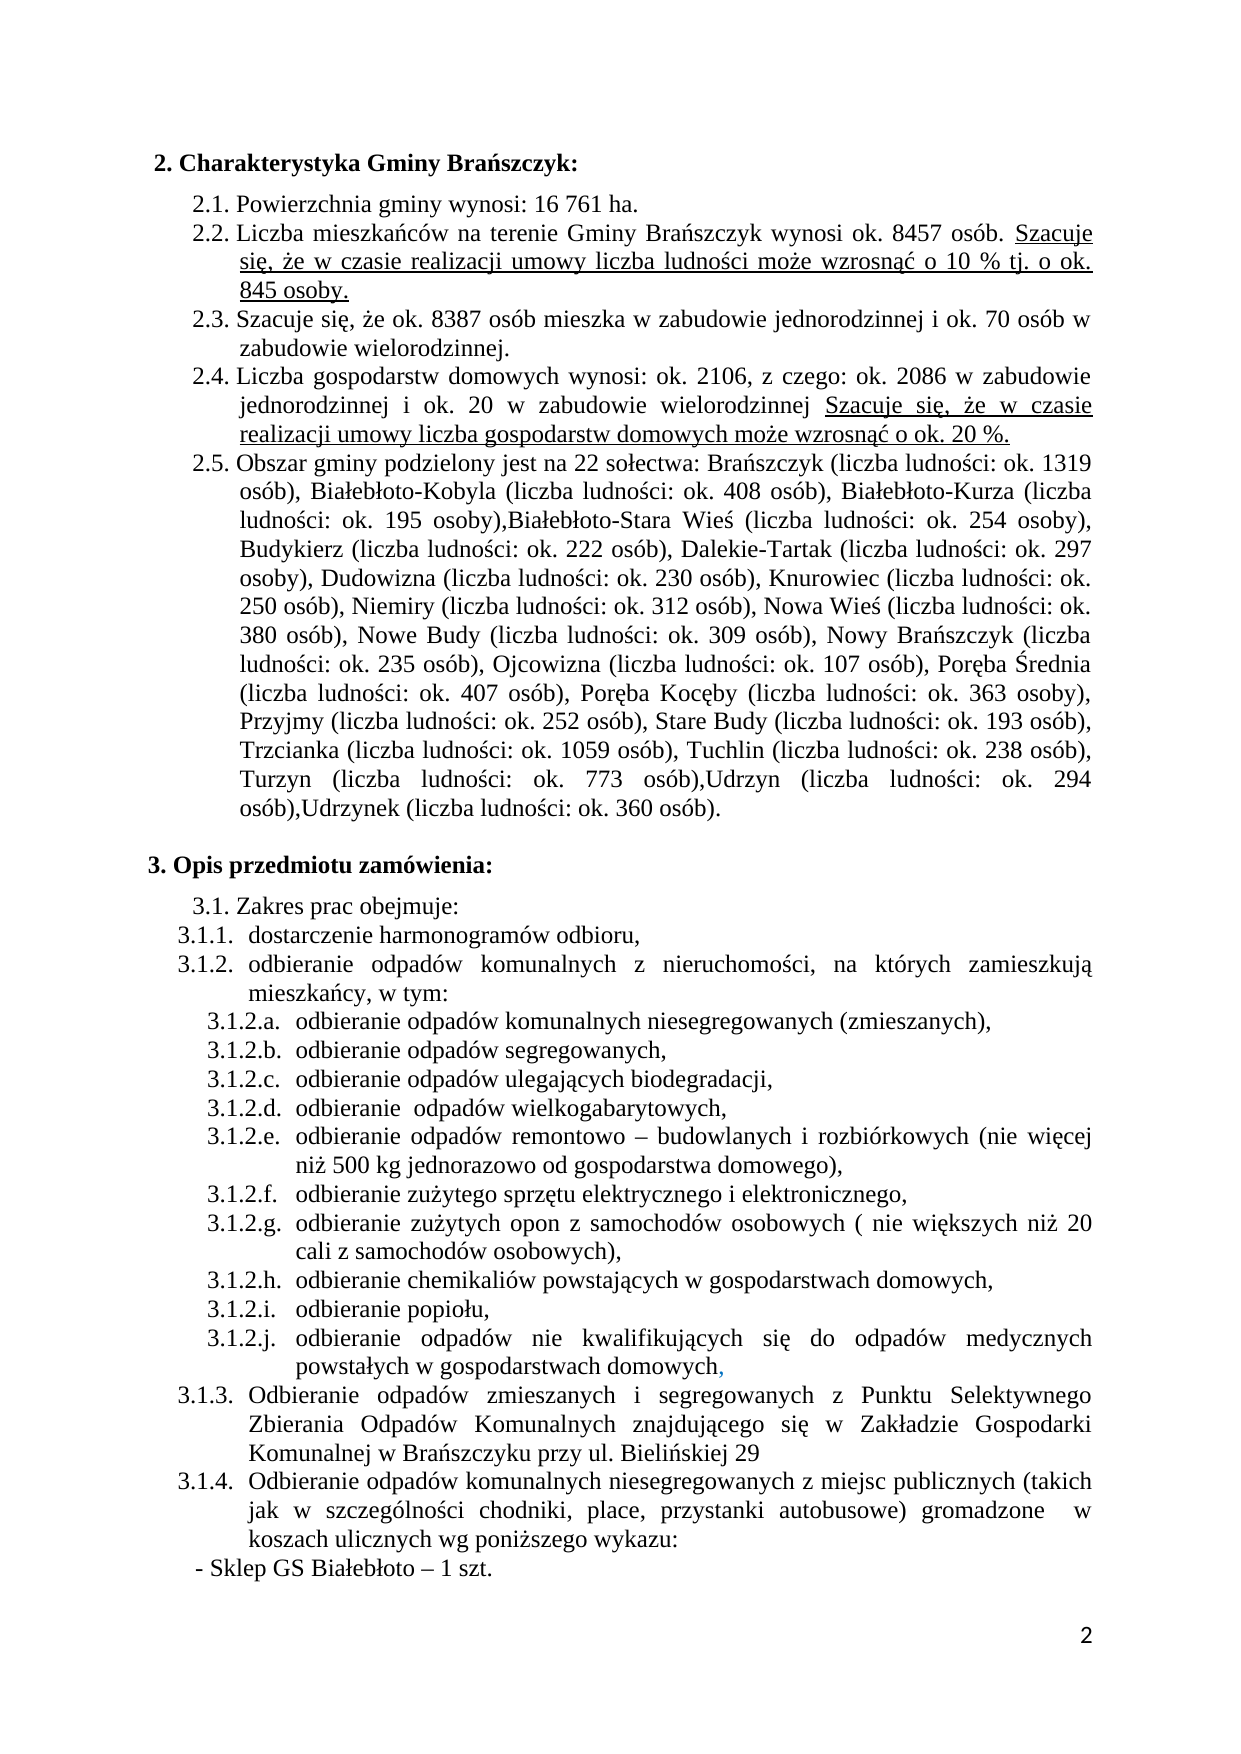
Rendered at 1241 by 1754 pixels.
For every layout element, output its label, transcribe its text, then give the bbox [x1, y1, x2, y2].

subtitle odbieranie odpadów nie kwalifikujących się do odpadów medycznych powstałych w gospodarstwach domowych, [207, 1323, 1092, 1380]
subtitle odbieranie odpadów segregowanych, [207, 1035, 1092, 1064]
subtitle odbieranie odpadów wielkogabarytowych, [207, 1093, 1092, 1121]
subtitle Liczba gospodarstw domowych wynosi: ok. 2106, z czego: ok. 2086 w zabudowie jednorodzinnej i ok. 20 w zabudowie wielorodzinnej Szacuje się, że w czasie realizacji umowy liczba gospodarstw domowych może wzrosnąć o ok. 20 %. [192, 361, 1092, 448]
subtitle odbieranie odpadów ulegających biodegradacji, [207, 1064, 1092, 1093]
subtitle Odbieranie odpadów komunalnych niesegregowanych z miejsc publicznych (takich jak w szczególności chodniki, place, przystanki autobusowe) gromadzone w koszach ulicznych wg poniższego wykazu: [177, 1466, 1092, 1553]
subtitle odbieranie zużytego sprzętu elektrycznego i elektronicznego, [207, 1179, 1092, 1208]
subtitle Opis przedmiotu zamówienia: [148, 850, 1092, 879]
subtitle odbieranie odpadów komunalnych z nieruchomości, na których zamieszkują mieszkańcy, w tym: [177, 949, 1092, 1006]
subtitle Szacuje się, że ok. 8387 osób mieszka w zabudowie jednorodzinnej i ok. 70 osób w zabudowie wielorodzinnej. [192, 304, 1092, 361]
subtitle odbieranie odpadów komunalnych niesegregowanych (zmieszanych), [207, 1006, 1092, 1035]
subtitle odbieranie odpadów remontowo – budowlanych i rozbiórkowych (nie więcej niż 500 kg jednorazowo od gospodarstwa domowego), [207, 1121, 1092, 1179]
subtitle Charakterystyka Gminy Brańszczyk: [148, 148, 1092, 176]
subtitle odbieranie popiołu, [207, 1294, 1092, 1323]
subtitle Liczba mieszkańców na terenie Gminy Brańszczyk wynosi ok. 8457 osób. Szacuje się, że w czasie realizacji umowy liczba ludności może wzrosnąć o 10 % tj. o ok. 845 osoby. [192, 218, 1092, 304]
subtitle Obszar gminy podzielony jest na 22 sołectwa: Brańszczyk (liczba ludności: ok. 1319 osób), Białebłoto-Kobyla (liczba ludności: ok. 408 osób), Białebłoto-Kurza (liczba ludności: ok. 195 osoby),Białebłoto-Stara Wieś (liczba ludności: ok. 254 osoby), Budykierz (liczba ludności: ok. 222 osób), Dalekie-Tartak (liczba ludności: ok. 297 osoby), Dudowizna (liczba ludności: ok. 230 osób), Knurowiec (liczba ludności: ok. 250 osób), Niemiry (liczba ludności: ok. 312 osób), Nowa Wieś (liczba ludności: ok. 380 osób), Nowe Budy (liczba ludności: ok. 309 osób), Nowy Brańszczyk (liczba ludności: ok. 235 osób), Ojcowizna (liczba ludności: ok. 107 osób), Poręba Średnia (liczba ludności: ok. 407 osób), Poręba Kocęby (liczba ludności: ok. 363 osoby), Przyjmy (liczba ludności: ok. 252 osób), Stare Budy (liczba ludności: ok. 193 osób), Trzcianka (liczba ludności: ok. 1059 osób), Tuchlin (liczba ludności: ok. 238 osób), Turzyn (liczba ludności: ok. 773 osób),Udrzyn (liczba ludności: ok. 294 osób),Udrzynek (liczba ludności: ok. 360 osób). [192, 448, 1092, 821]
subtitle odbieranie chemikaliów powstających w gospodarstwach domowych, [207, 1265, 1092, 1294]
text - Sklep GS Białebłoto – 1 szt. [195, 1553, 1092, 1581]
subtitle Zakres prac obejmuje: [192, 891, 1092, 920]
subtitle Odbieranie odpadów zmieszanych i segregowanych z Punktu Selektywnego Zbierania Odpadów Komunalnych znajdującego się w Zakładzie Gospodarki Komunalnej w Brańszczyku przy ul. Bielińskiej 29 [177, 1380, 1092, 1466]
subtitle Powierzchnia gminy wynosi: 16 761 ha. [192, 189, 1092, 218]
subtitle odbieranie zużytych opon z samochodów osobowych ( nie większych niż 20 cali z samochodów osobowych), [207, 1208, 1092, 1265]
subtitle dostarczenie harmonogramów odbioru, [177, 920, 1092, 949]
